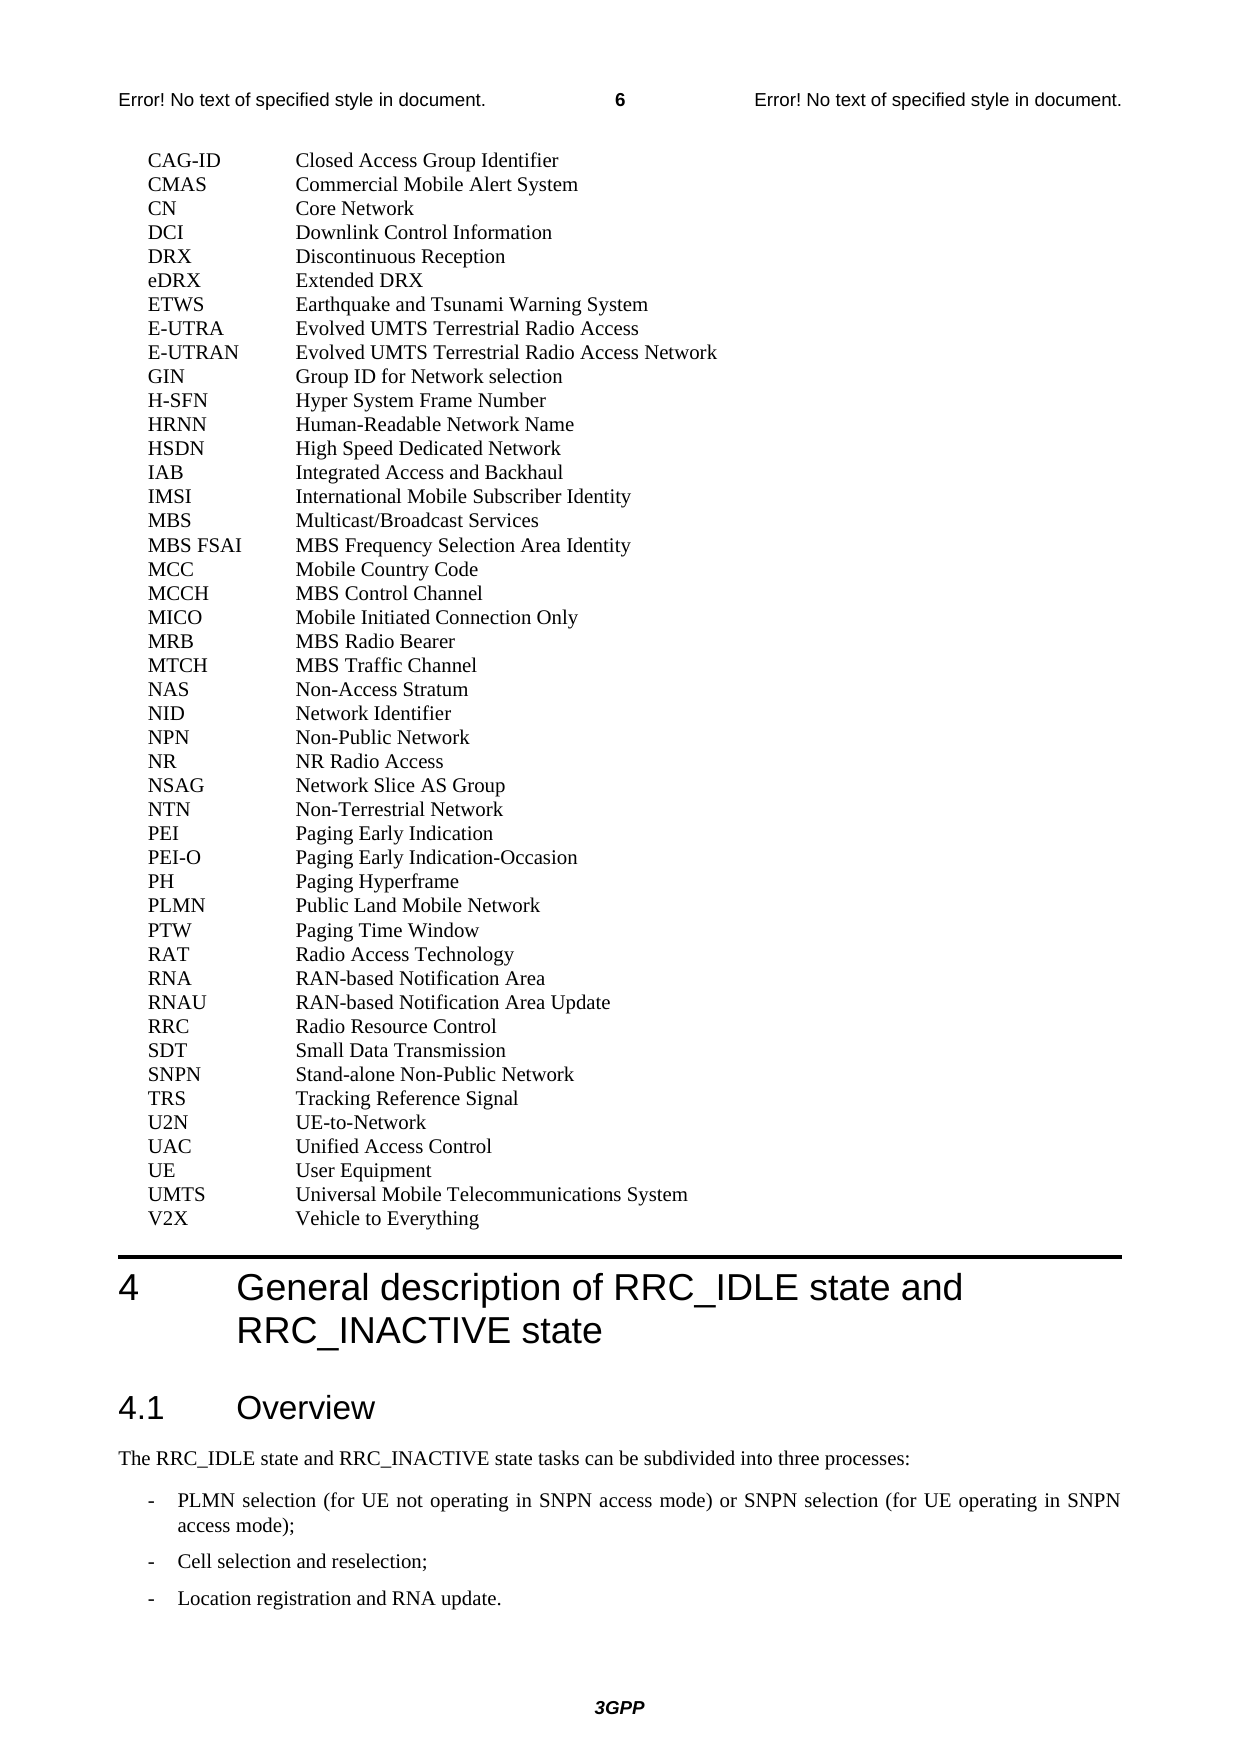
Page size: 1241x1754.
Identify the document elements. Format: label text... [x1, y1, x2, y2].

text NR NR Radio Access [148, 749, 1122, 773]
text E-UTRAN Evolved UMTS Terrestrial Radio Access Network [148, 340, 1122, 364]
text RRC Radio Resource Control [148, 1014, 1122, 1038]
text CN Core Network [148, 196, 1122, 220]
text NPN Non-Public Network [148, 725, 1122, 749]
text V2X Vehicle to Everything [148, 1206, 1122, 1230]
text NSAG Network Slice AS Group [148, 773, 1122, 797]
text PEI Paging Early Indication [148, 821, 1122, 845]
text PLMN Public Land Mobile Network [148, 893, 1122, 917]
text RAT Radio Access Technology [148, 942, 1122, 966]
text MBS FSAI MBS Frequency Selection Area Identity [148, 532, 1122, 557]
text MCCH MBS Control Channel [148, 581, 1122, 605]
text MICO Mobile Initiated Connection Only [148, 605, 1122, 629]
text MRB MBS Radio Bearer [148, 629, 1122, 653]
text MBS Multicast/Broadcast Services [148, 508, 1122, 532]
text PTW Paging Time Window [148, 917, 1122, 942]
text SNPN Stand-alone Non-Public Network [148, 1062, 1122, 1086]
text UAC Unified Access Control [148, 1134, 1122, 1158]
text HSDN High Speed Dedicated Network [148, 436, 1122, 460]
text ETWS Earthquake and Tsunami Warning System [148, 292, 1122, 316]
text TRS Tracking Reference Signal [148, 1086, 1122, 1110]
text eDRX Extended DRX [148, 268, 1122, 292]
text NTN Non-Terrestrial Network [148, 797, 1122, 821]
subtitle 4.1 Overview [118, 1388, 1122, 1427]
text IAB Integrated Access and Backhaul [148, 460, 1122, 484]
text H-SFN Hyper System Frame Number [148, 388, 1122, 412]
text HRNN Human-Readable Network Name [148, 412, 1122, 436]
text NID Network Identifier [148, 701, 1122, 725]
text RNAU RAN-based Notification Area Update [148, 990, 1122, 1014]
text RNA RAN-based Notification Area [148, 966, 1122, 990]
text - PLMN selection (for UE not operating in SNPN access mode) or SNPN selection (for UE operating in SNPN access mode); [148, 1488, 1122, 1537]
text PH Paging Hyperframe [148, 869, 1122, 893]
text UMTS Universal Mobile Telecommunications System [148, 1182, 1122, 1206]
text IMSI International Mobile Subscriber Identity [148, 484, 1122, 508]
subtitle 4 General description of RRC_IDLE state and RRC_INACTIVE state [118, 1259, 1122, 1351]
text E-UTRA Evolved UMTS Terrestrial Radio Access [148, 316, 1122, 340]
text DRX Discontinuous Reception [148, 244, 1122, 268]
text U2N UE-to-Network [148, 1110, 1122, 1134]
text - Cell selection and reselection; [148, 1549, 1122, 1573]
text CAG-ID Closed Access Group Identifier [148, 147, 1122, 172]
text GIN Group ID for Network selection [148, 364, 1122, 388]
text - Location registration and RNA update. [148, 1586, 1122, 1610]
text NAS Non-Access Stratum [148, 677, 1122, 701]
text UE User Equipment [148, 1158, 1122, 1182]
text CMAS Commercial Mobile Alert System [148, 172, 1122, 196]
text DCI Downlink Control Information [148, 220, 1122, 244]
text The RRC_IDLE state and RRC_INACTIVE state tasks can be subdivided into three processes: [118, 1446, 1122, 1470]
text MTCH MBS Traffic Channel [148, 653, 1122, 677]
text PEI-O Paging Early Indication-Occasion [148, 845, 1122, 869]
text SDT Small Data Transmission [148, 1038, 1122, 1062]
text MCC Mobile Country Code [148, 557, 1122, 581]
